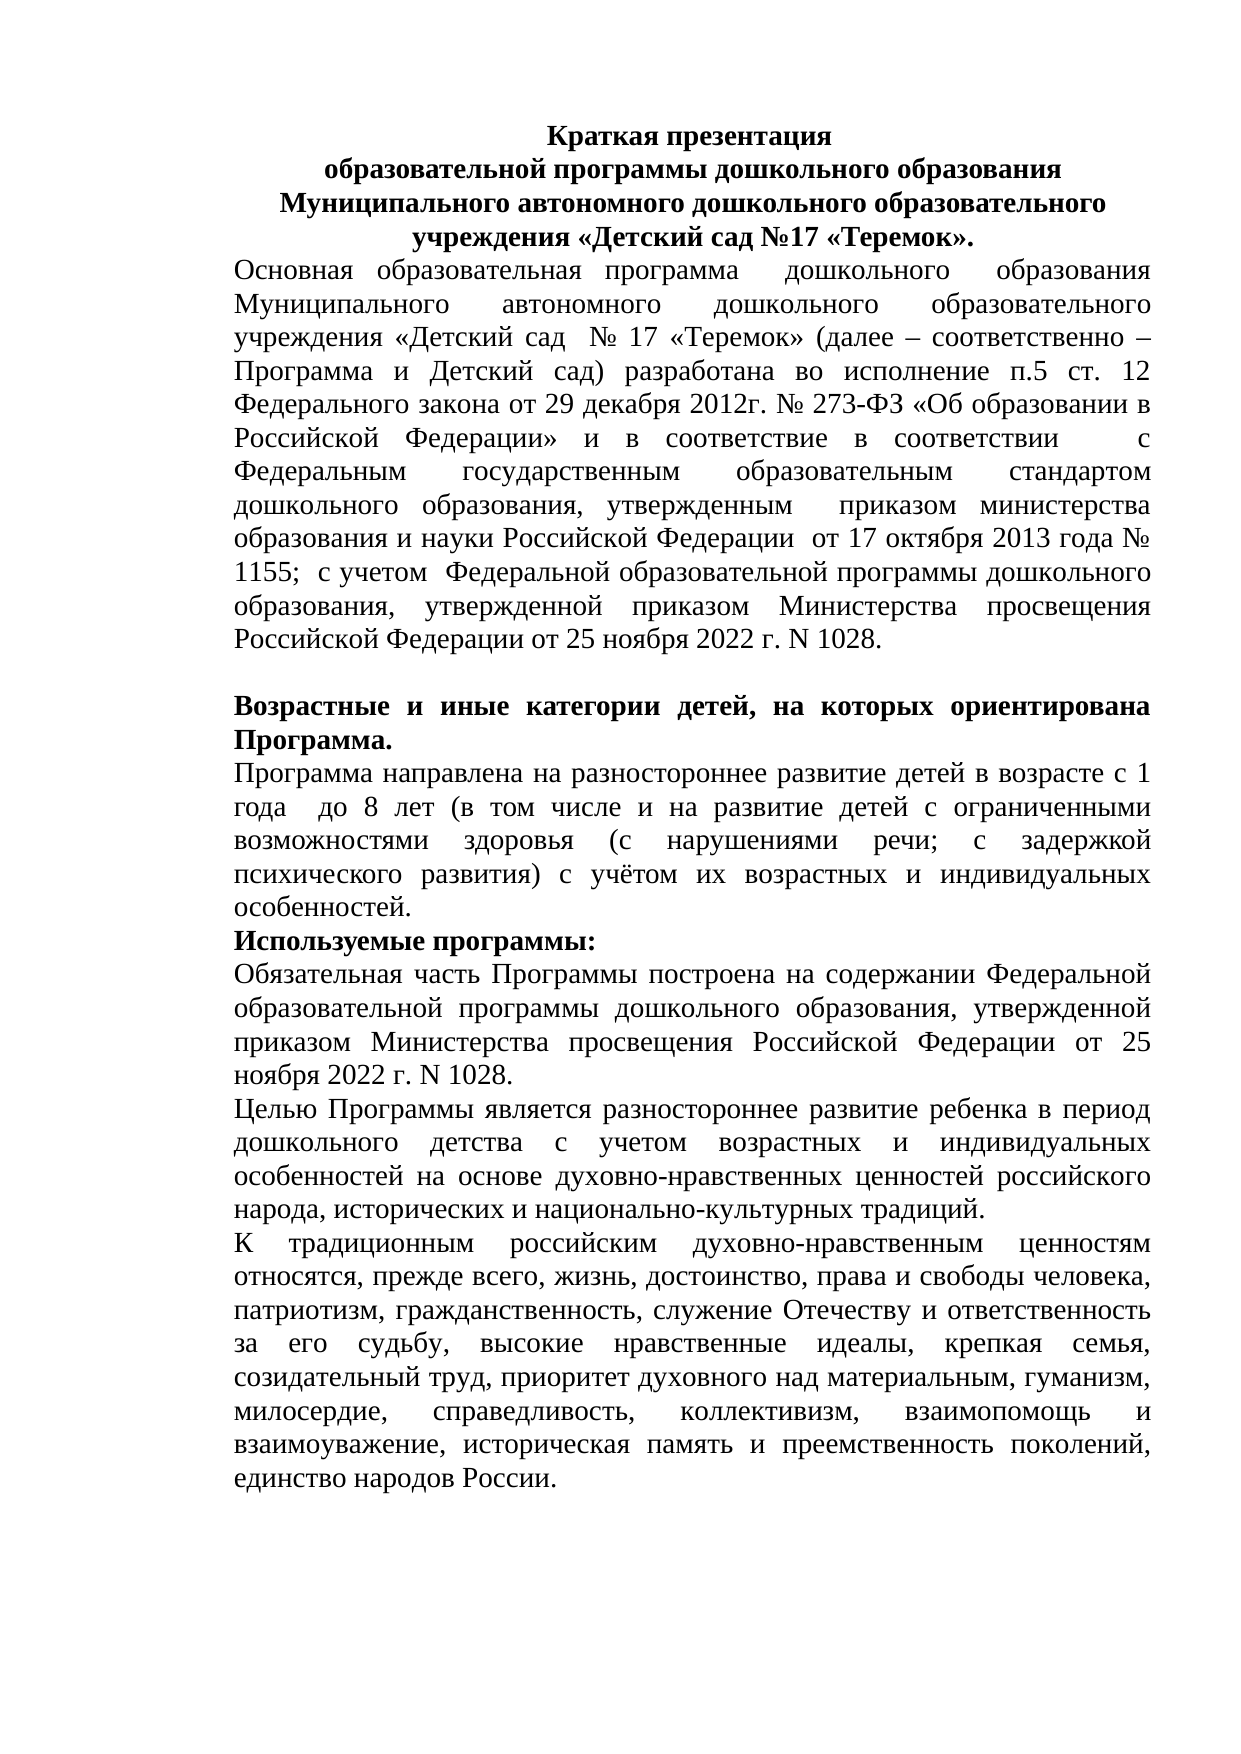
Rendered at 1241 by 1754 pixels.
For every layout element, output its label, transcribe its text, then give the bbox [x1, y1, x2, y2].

text Краткая презентация образовательной программы дошкольного образования Муниципального автономного дошкольного образовательного учреждения «Детский сад №17 «Теремок». [234, 118, 1152, 252]
text Программа направлена на разностороннее развитие детей в возрасте с 1 года до 8 лет (в том числе и на развитие детей с ограниченными возможностями здоровья (с нарушениями речи; с задержкой психического развития) с учётом их возрастных и индивидуальных особенностей. [233, 755, 1152, 923]
text К традиционным российским духовно-нравственным ценностям относятся, прежде всего, жизнь, достоинство, права и свободы человека, патриотизм, гражданственность, служение Отечеству и ответственность за его судьбу, высокие нравственные идеалы, крепкая семья, созидательный труд, приоритет духовного над материальным, гуманизм, милосердие, справедливость, коллективизм, взаимопомощь и взаимоуважение, историческая память и преемственность поколений, единство народов России. [233, 1225, 1152, 1493]
text Основная образовательная программа дошкольного образования Муниципального автономного дошкольного образовательного учреждения «Детский сад № 17 «Теремок» (далее – соответственно – Программа и Детский сад) разработана во исполнение п.5 ст. 12 Федерального закона от 29 декабря 2012г. № 273-ФЗ «Об образовании в Российской Федерации» и в соответствие в соответствии с Федеральным государственным образовательным стандартом дошкольного образования, утвержденным приказом министерства образования и науки Российской Федерации от 17 октября 2013 года № 1155; с учетом Федеральной образовательной программы дошкольного образования, утвержденной приказом Министерства просвещения Российской Федерации от 25 ноября 2022 г. N 1028. [233, 252, 1152, 655]
text Целью Программы является разностороннее развитие ребенка в период дошкольного детства с учетом возрастных и индивидуальных особенностей на основе духовно-нравственных ценностей российского народа, исторических и национально-культурных традиций. [233, 1091, 1152, 1225]
text Возрастные и иные категории детей, на которых ориентирована Программа. [233, 688, 1152, 755]
text Используемые программы: [233, 923, 1152, 957]
text Обязательная часть Программы построена на содержании Федеральной образовательной программы дошкольного образования, утвержденной приказом Министерства просвещения Российской Федерации от 25 ноября 2022 г. N 1028. [233, 957, 1152, 1091]
